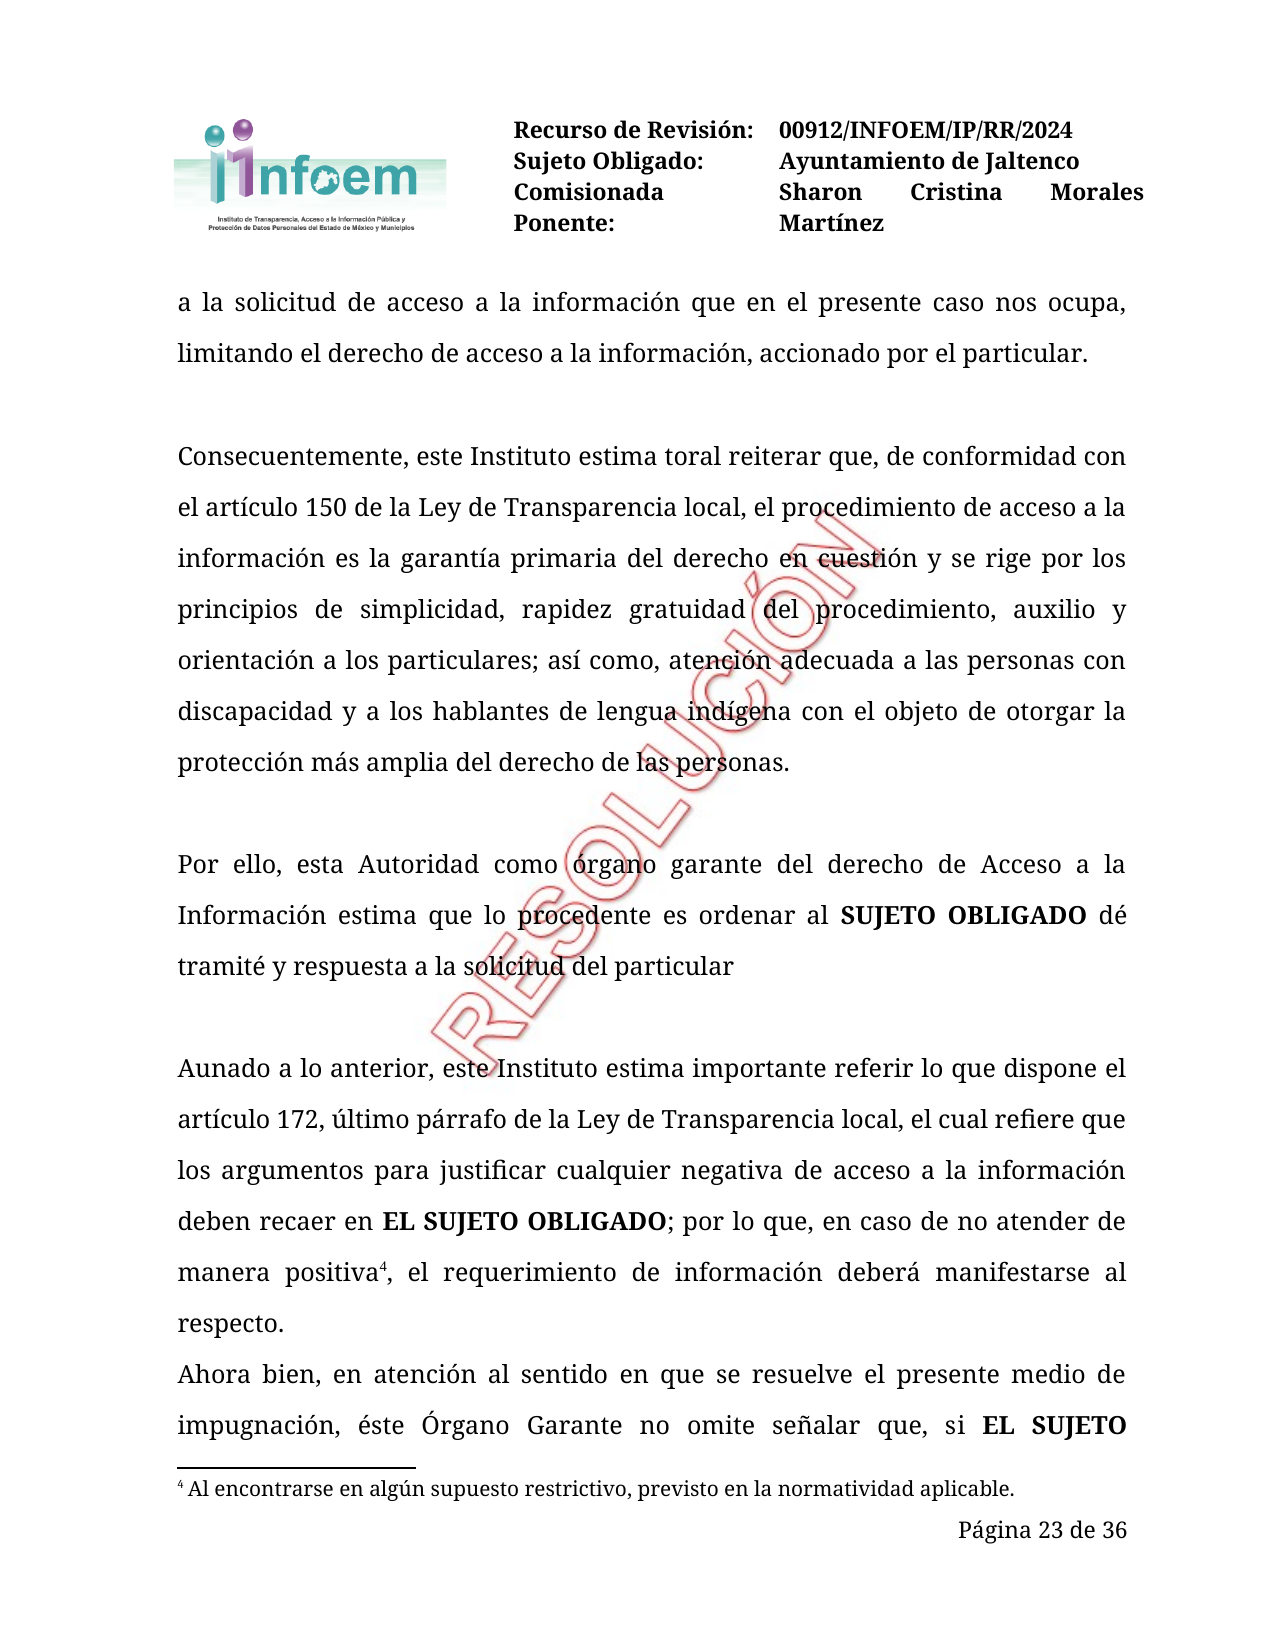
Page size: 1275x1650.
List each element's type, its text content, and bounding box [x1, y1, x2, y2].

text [177, 285, 1127, 370]
picture [89, 92, 1215, 1593]
text Aunado a lo anterior, este Instituto estima importante referir lo que dispone el artículo 172, último párrafo de la Ley de Transparencia local, el cual refiere que los argumentos para justificar cualquier negativa de acceso a la información deben recaer en EL SUJETO OBLIGADO; por lo que, en caso de no atender de manera positiva, el requerimiento de información deberá manifestarse al respecto. [177, 1051, 1127, 1340]
text Consecuentemente, este Instituto estima toral reiterar que, de conformidad con el artículo 150 de la Ley de Transparencia local, el procedimiento de acceso a la información es la garantía primaria del derecho en cuestión y se rige por los principios de simplicidad, rapidez gratuidad del procedimiento, auxilio y orientación a los particulares; así como, atención adecuada a las personas con discapacidad y a los hablantes de lengua indígena con el objeto de otorgar la protección más amplia del derecho de las personas. [177, 438, 1127, 778]
text Por ello, esta Autoridad como órgano garante del derecho de Acceso a la Información estima que lo procedente es ordenar al SUJETO OBLIGADO dé tramité y respuesta a la solicitud del particular [177, 847, 1127, 983]
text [177, 1357, 1127, 1442]
